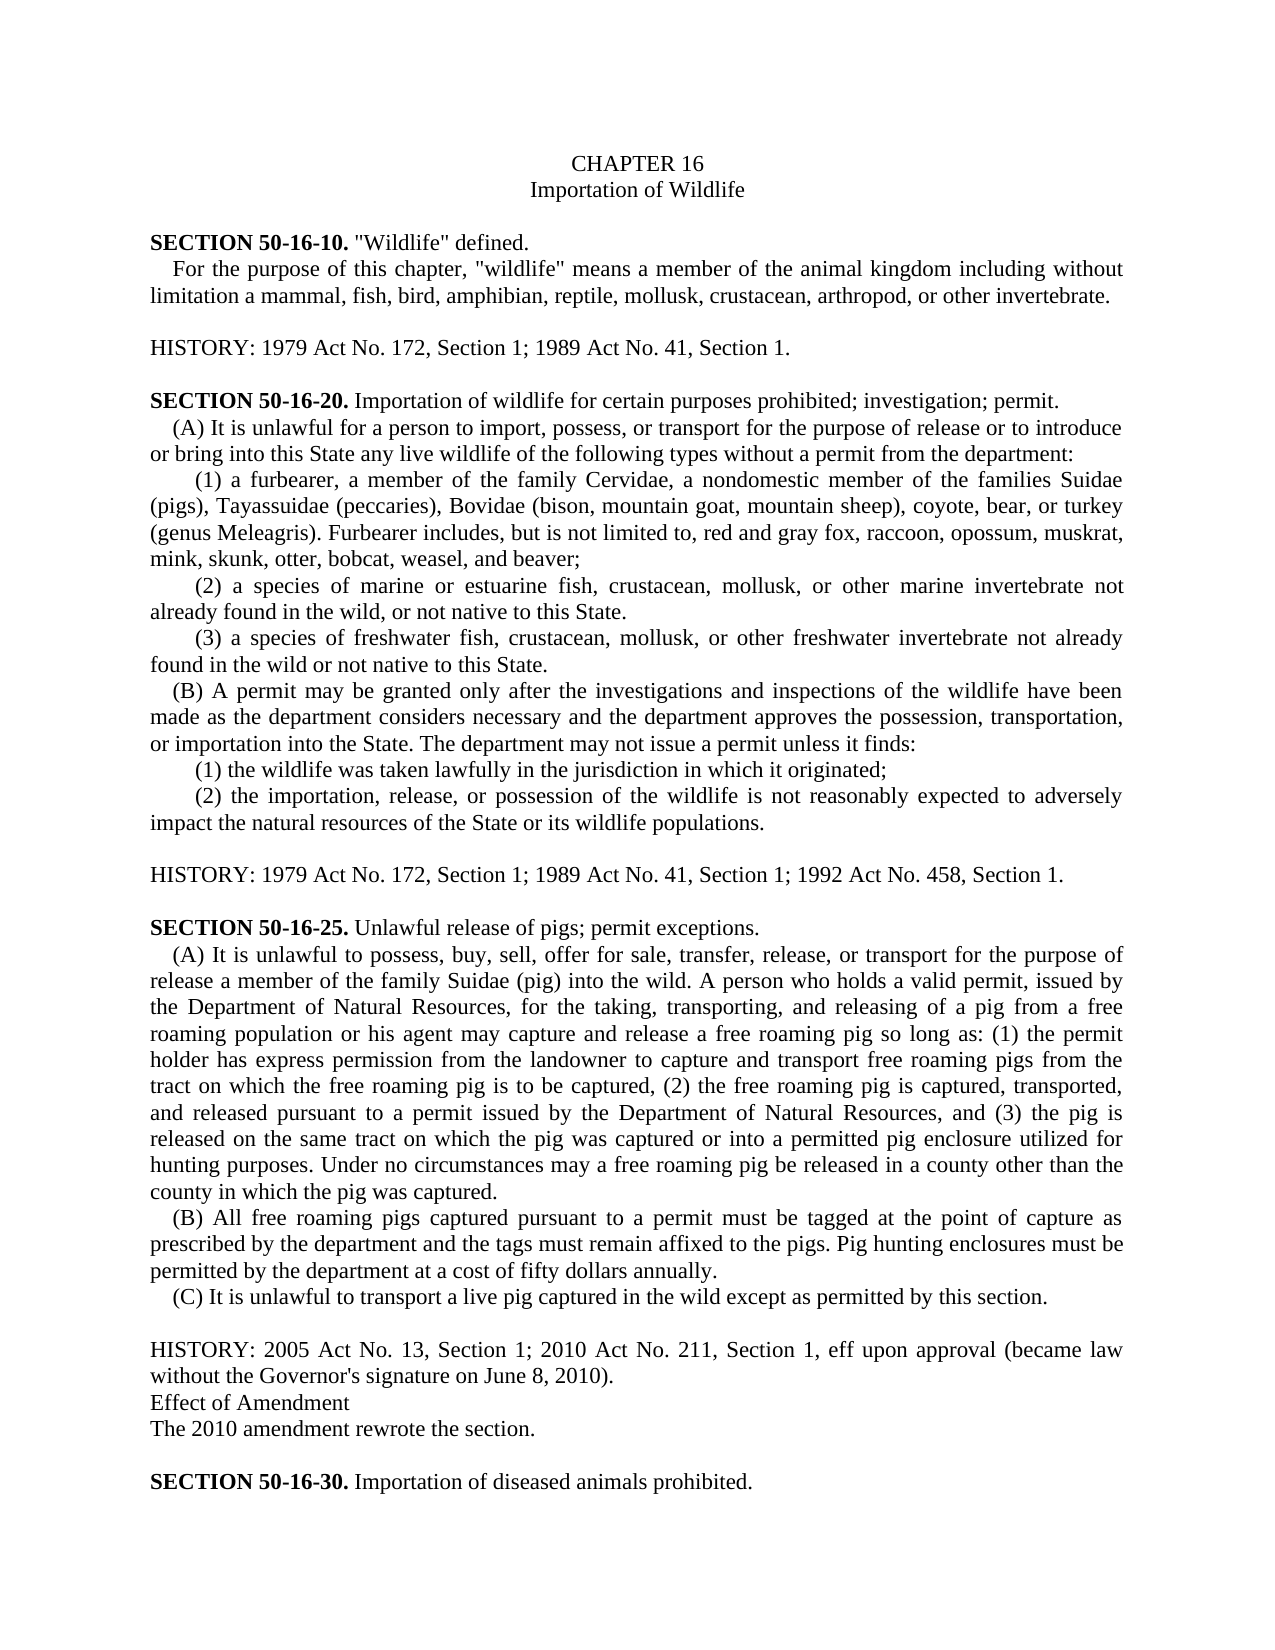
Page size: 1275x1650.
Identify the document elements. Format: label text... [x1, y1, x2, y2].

text SECTION 50-16-30. Importation of diseased animals prohibited. [150, 1468, 1125, 1494]
text Importation of Wildlife [150, 176, 1125, 203]
text (B) A permit may be granted only after the investigations and inspections of the wildlife have been made as the department considers necessary and the department approves the possession, transportation, or importation into the State. The department may not issue a permit unless it finds: [150, 677, 1125, 756]
text (A) It is unlawful for a person to import, possess, or transport for the purpose of release or to introduce or bring into this State any live wildlife of the following types without a permit from the department: [150, 413, 1125, 466]
text (1) a furbearer, a member of the family Cervidae, a nondomestic member of the families Suidae (pigs), Tayassuidae (peccaries), Bovidae (bison, mountain goat, mountain sheep), coyote, bear, or turkey (genus Meleagris). Furbearer includes, but is not limited to, red and gray fox, raccoon, opossum, muskrat, mink, skunk, otter, bobcat, weasel, and beaver; [150, 466, 1125, 572]
text HISTORY: 1979 Act No. 172, Section 1; 1989 Act No. 41, Section 1; 1992 Act No. 458, Section 1. [150, 862, 1125, 888]
text (3) a species of freshwater fish, crustacean, mollusk, or other freshwater invertebrate not already found in the wild or not native to this State. [150, 624, 1125, 677]
text (B) All free roaming pigs captured pursuant to a permit must be tagged at the point of capture as prescribed by the department and the tags must remain affixed to the pigs. Pig hunting enclosures must be permitted by the department at a cost of fifty dollars annually. [150, 1204, 1125, 1283]
text HISTORY: 1979 Act No. 172, Section 1; 1989 Act No. 41, Section 1. [150, 334, 1125, 361]
text HISTORY: 2005 Act No. 13, Section 1; 2010 Act No. 211, Section 1, eff upon approval (became law without the Governor's signature on June 8, 2010). [150, 1336, 1125, 1389]
text SECTION 50-16-25. Unlawful release of pigs; permit exceptions. [150, 914, 1125, 941]
text (1) the wildlife was taken lawfully in the jurisdiction in which it originated; [150, 756, 1125, 782]
text CHAPTER 16 [150, 150, 1125, 176]
text (2) the importation, release, or possession of the wildlife is not reasonably expected to adversely impact the natural resources of the State or its wildlife populations. [150, 782, 1125, 835]
text SECTION 50-16-20. Importation of wildlife for certain purposes prohibited; investigation; permit. [150, 387, 1125, 413]
text Effect of Amendment [150, 1389, 1125, 1415]
text For the purpose of this chapter, "wildlife" means a member of the animal kingdom including without limitation a mammal, fish, bird, amphibian, reptile, mollusk, crustacean, arthropod, or other invertebrate. [150, 255, 1125, 308]
text SECTION 50-16-10. "Wildlife" defined. [150, 229, 1125, 255]
text The 2010 amendment rewrote the section. [150, 1415, 1125, 1441]
text (A) It is unlawful to possess, buy, sell, offer for sale, transfer, release, or transport for the purpose of release a member of the family Suidae (pig) into the wild. A person who holds a valid permit, issued by the Department of Natural Resources, for the taking, transporting, and releasing of a pig from a free roaming population or his agent may capture and release a free roaming pig so long as: (1) the permit holder has express permission from the landowner to capture and transport free roaming pigs from the tract on which the free roaming pig is to be captured, (2) the free roaming pig is captured, transported, and released pursuant to a permit issued by the Department of Natural Resources, and (3) the pig is released on the same tract on which the pig was captured or into a permitted pig enclosure utilized for hunting purposes. Under no circumstances may a free roaming pig be released in a county other than the county in which the pig was captured. [150, 941, 1125, 1204]
text (C) It is unlawful to transport a live pig captured in the wild except as permitted by this section. [150, 1283, 1125, 1309]
text (2) a species of marine or estuarine fish, crustacean, mollusk, or other marine invertebrate not already found in the wild, or not native to this State. [150, 572, 1125, 624]
